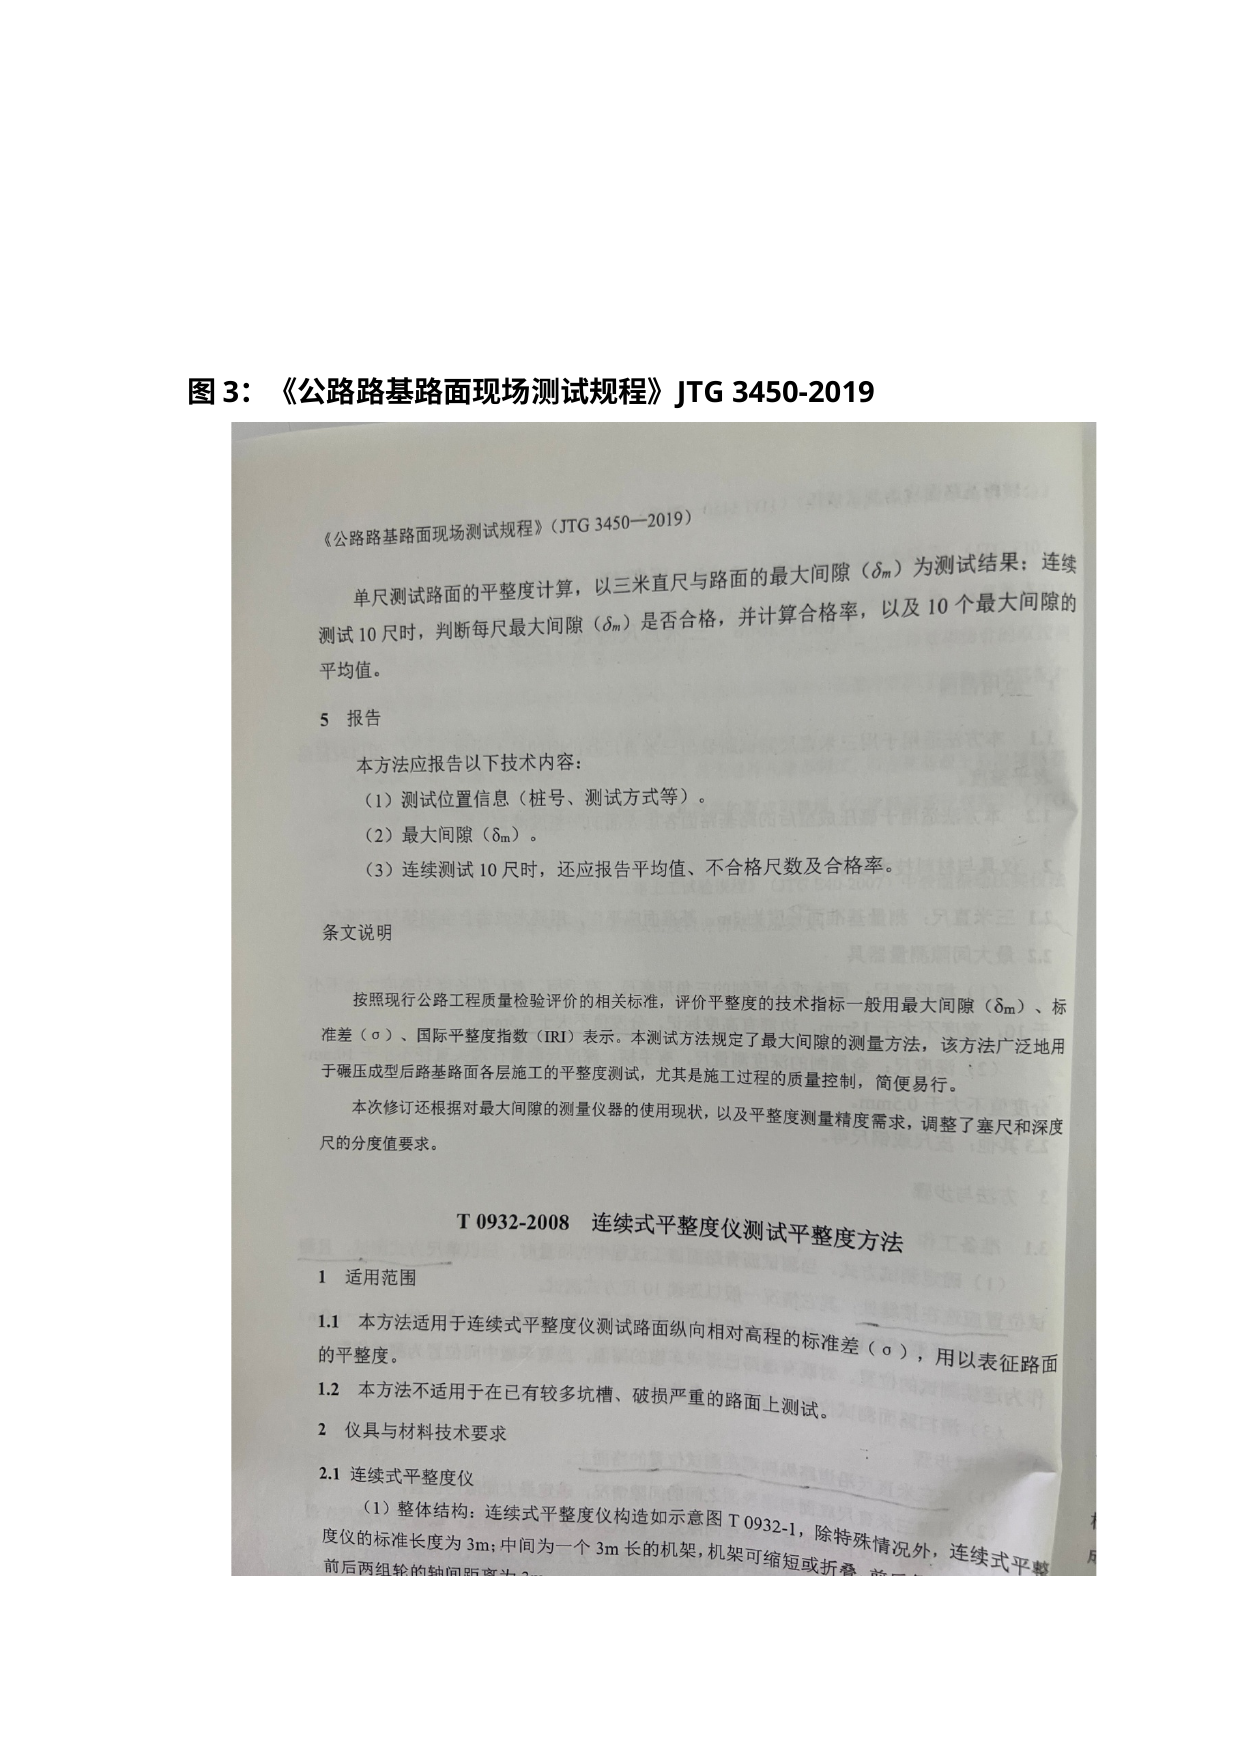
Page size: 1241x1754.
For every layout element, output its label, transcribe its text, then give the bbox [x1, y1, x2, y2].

text 图3：《公路路基路面现场测试规程》JTG 3450-2019 [187, 357, 1053, 422]
picture [231, 422, 1097, 1576]
